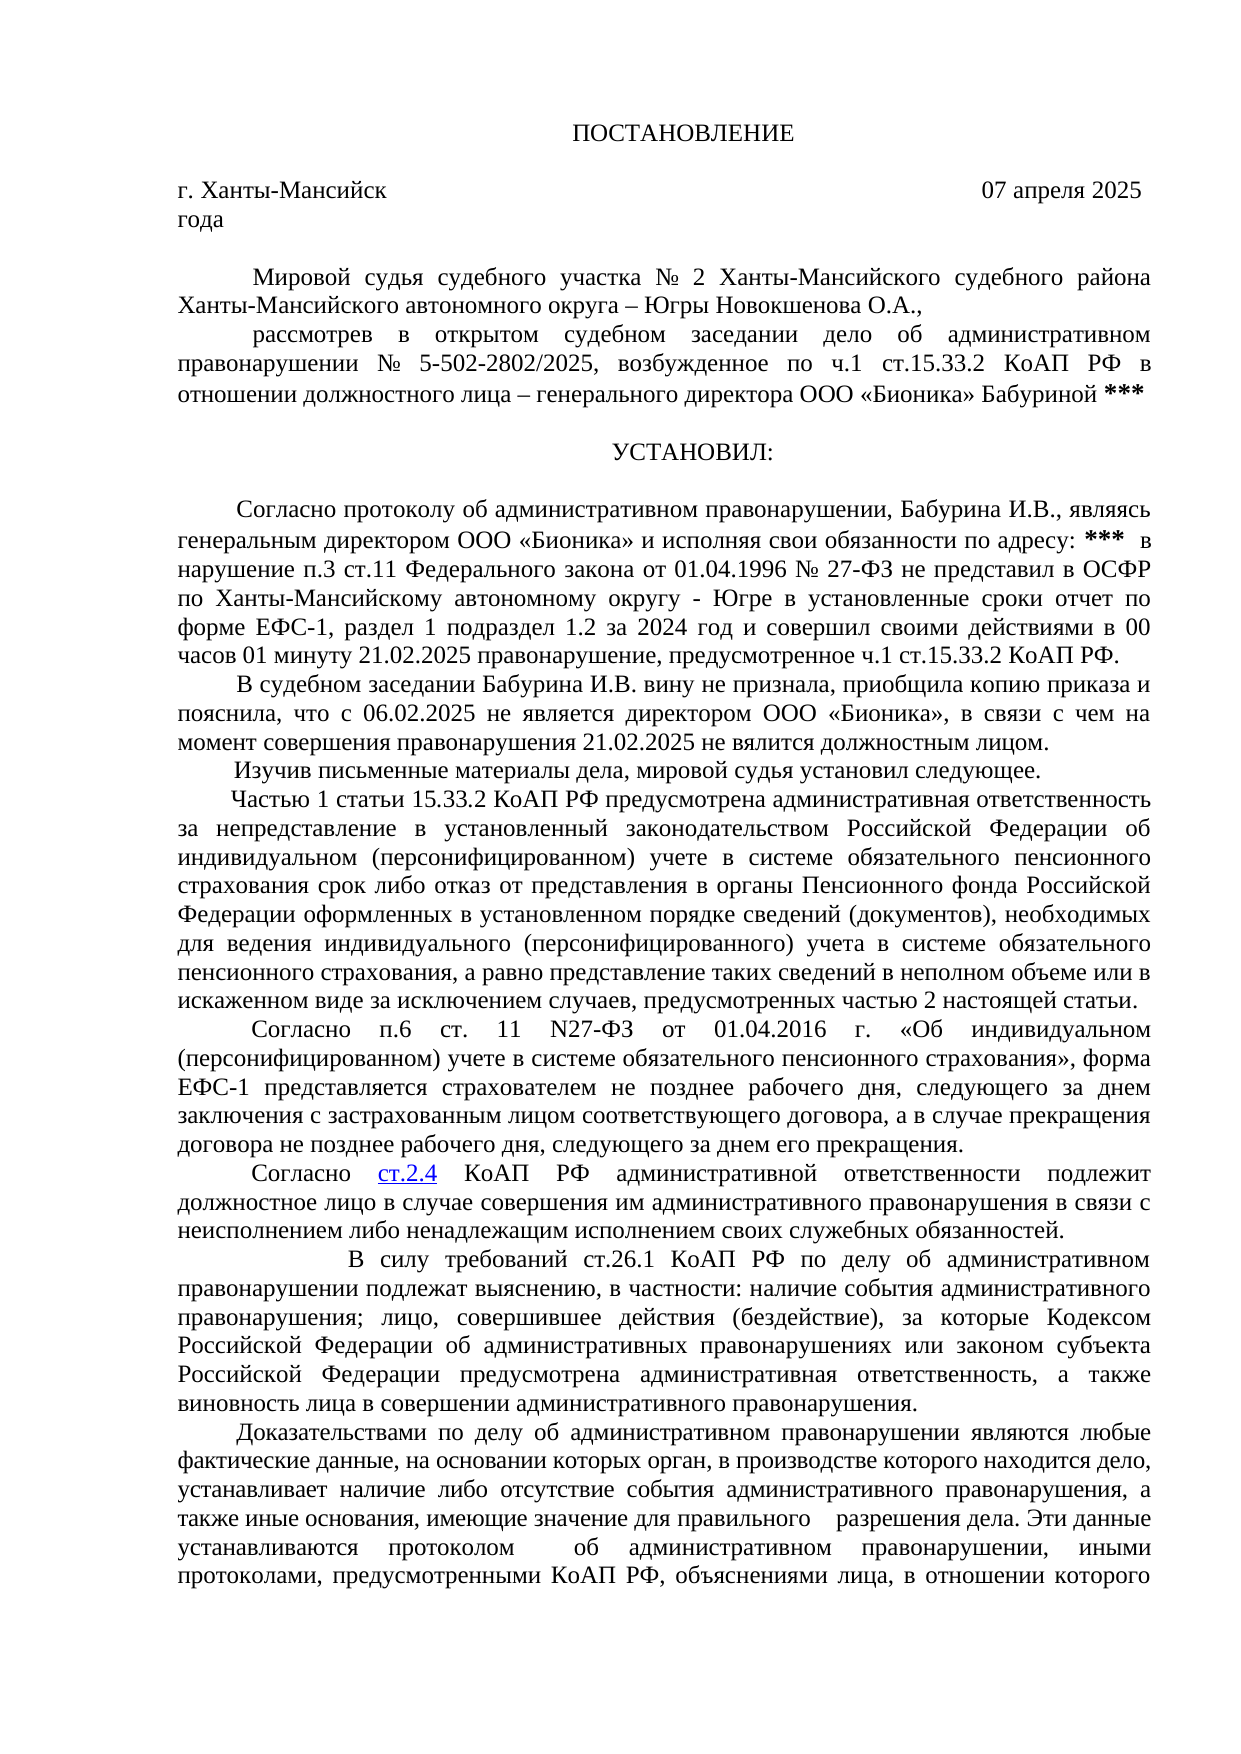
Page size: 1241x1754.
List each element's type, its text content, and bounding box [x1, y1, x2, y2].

text Согласно протоколу об административном правонарушении, Бабурина И.В., являясь генеральным директором ООО «Бионика» и исполняя свои обязанности по адресу: *** в нарушение п.3 ст.11 Федерального закона от 01.04.1996 № 27-ФЗ не представил в ОСФР по Ханты-Мансийскому автономному округу - Югре в установленные сроки отчет по форме ЕФС-1, раздел 1 подраздел 1.2 за 2024 год и совершил своими действиями в 00 часов 01 минуту 21.02.2025 правонарушение, предусмотренное ч.1 ст.15.33.2 КоАП РФ. [177, 494, 1152, 669]
text Изучив письменные материалы дела, мировой судья установил следующее. [177, 755, 1152, 784]
text г. Ханты-Мансийск 07 апреля 2025 года [177, 176, 1152, 233]
text В силу требований ст.26.1 КоАП РФ по делу об административном правонарушении подлежат выяснению, в частности: наличие события административного правонарушения; лицо, совершившее действия (бездействие), за которые Кодексом Российской Федерации об административных правонарушениях или законом субъекта Российской Федерации предусмотрена административная ответственность, а также виновность лица в совершении административного правонарушения. [177, 1244, 1152, 1417]
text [177, 1417, 1152, 1589]
title ПОСТАНОВЛЕНИЕ [177, 118, 1152, 147]
text Согласно п.6 ст. 11 N27-ФЗ от 01.04.2016 г. «Об индивидуальном (персонифицированном) учете в системе обязательного пенсионного страхования», форма ЕФС-1 представляется страхователем не позднее рабочего дня, следующего за днем заключения с застрахованным лицом соответствующего договора, а в случае прекращения договора не позднее рабочего дня, следующего за днем его прекращения. [177, 1014, 1152, 1158]
text рассмотрев в открытом судебном заседании дело об административном правонарушении № 5-502-2802/2025, возбужденное по ч.1 ст.15.33.2 КоАП РФ в отношении должностного лица – генерального директора ООО «Бионика» Бабуриной *** [177, 319, 1152, 408]
text Частью 1 статьи 15.33.2 КоАП РФ предусмотрена административная ответственность за непредставление в установленный законодательством Российской Федерации об индивидуальном (персонифицированном) учете в системе обязательного пенсионного страхования срок либо отказ от представления в органы Пенсионного фонда Российской Федерации оформленных в установленном порядке сведений (документов), необходимых для ведения индивидуального (персонифицированного) учета в системе обязательного пенсионного страхования, а равно представление таких сведений в неполном объеме или в искаженном виде за исключением случаев, предусмотренных частью 2 настоящей статьи. [177, 784, 1152, 1014]
text Мировой судья судебного участка № 2 Ханты-Мансийского судебного района Ханты-Мансийского автономного округа – Югры Новокшенова О.А., [177, 262, 1152, 319]
text Согласно ст.2.4 КоАП РФ административной ответственности подлежит должностное лицо в случае совершения им административного правонарушения в связи с неисполнением либо ненадлежащим исполнением своих служебных обязанностей. [177, 1158, 1152, 1244]
text В судебном заседании Бабурина И.В. вину не признала, приобщила копию приказа и пояснила, что с 06.02.2025 не является директором ООО «Бионика», в связи с чем на момент совершения правонарушения 21.02.2025 не вялится должностным лицом. [177, 669, 1152, 755]
text УСТАНОВИЛ: [177, 437, 1152, 466]
